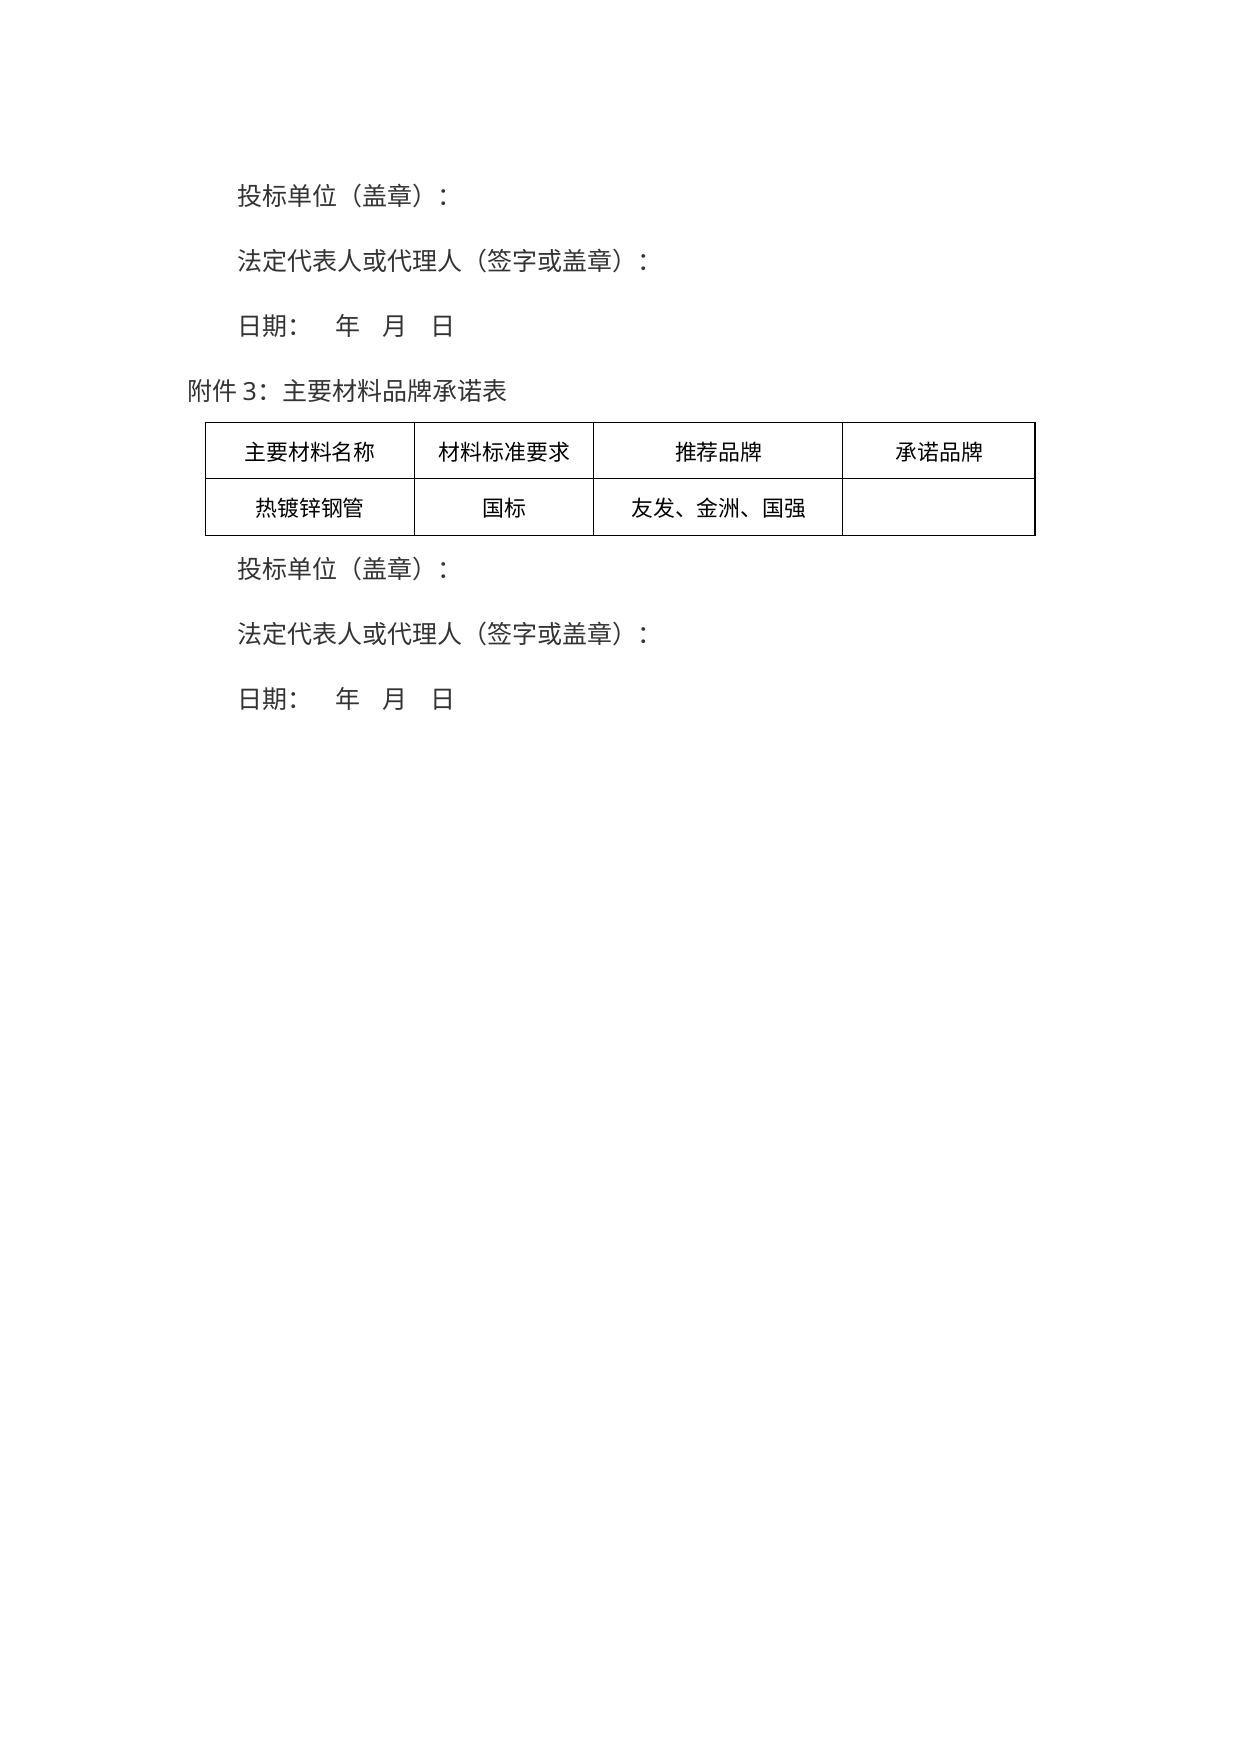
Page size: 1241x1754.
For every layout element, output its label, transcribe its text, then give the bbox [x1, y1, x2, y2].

text 日期： 年 月 日 [187, 292, 1053, 357]
table_header 材料标准要求 [415, 423, 593, 478]
table_cell [843, 479, 1034, 534]
text 日期： 年 月 日 [187, 666, 1053, 731]
text 法定代表人或代理人（签字或盖章）： [187, 601, 1053, 666]
text 投标单位（盖章）： [187, 162, 1053, 227]
table_cell 友发、金洲、国强 [594, 479, 842, 534]
text 附件3：主要材料品牌承诺表 [187, 357, 1053, 422]
table_header 推荐品牌 [594, 423, 842, 478]
text 法定代表人或代理人（签字或盖章）： [187, 227, 1053, 292]
table_header 承诺品牌 [843, 423, 1034, 478]
table_cell 热镀锌钢管 [206, 479, 414, 534]
text 投标单位（盖章）： [187, 536, 1053, 601]
table_header 主要材料名称 [206, 423, 414, 478]
table_cell 国标 [415, 479, 593, 534]
